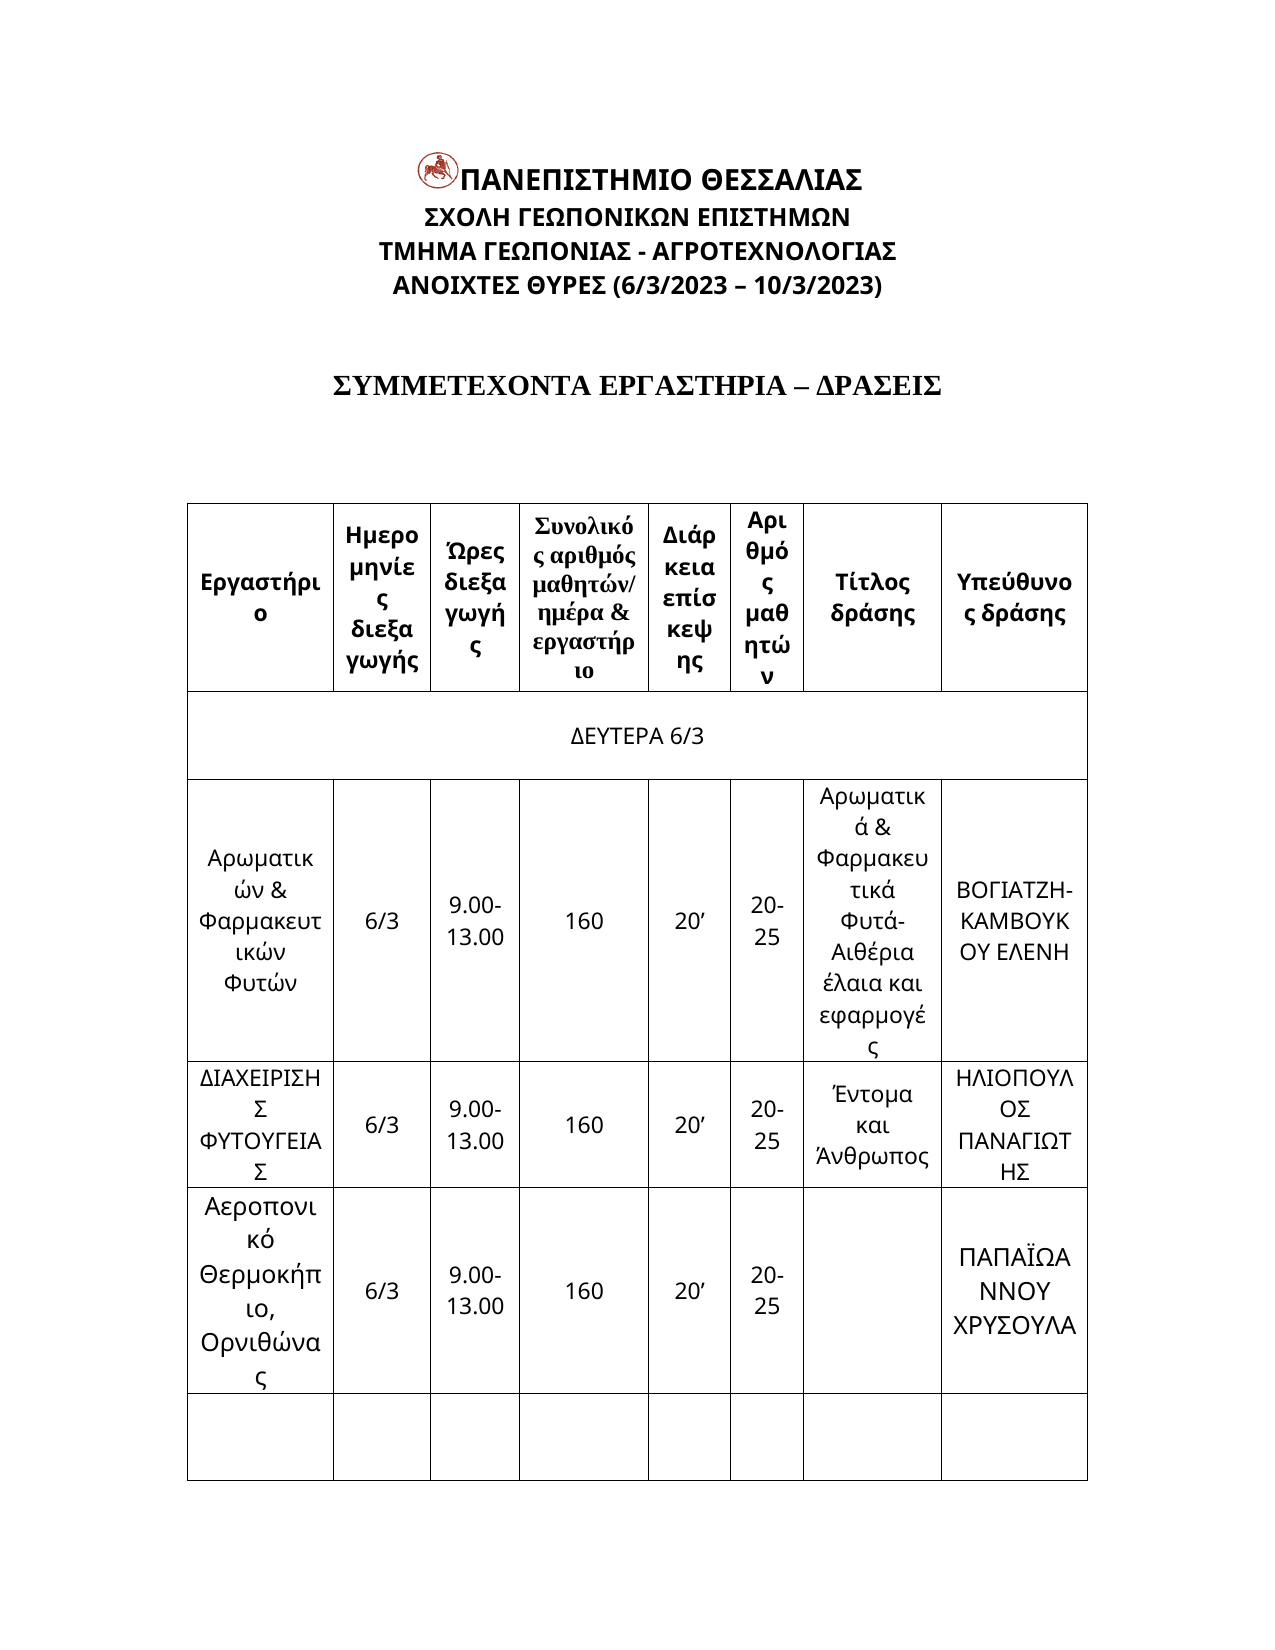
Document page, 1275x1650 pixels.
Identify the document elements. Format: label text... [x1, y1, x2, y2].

table_cell Αεροπονικό Θερμοκήπιο, Ορνιθώνας [188, 1188, 333, 1392]
text ΣΥΜΜΕΤΕΧΟΝΤΑ ΕΡΓΑΣΤΗΡΙΑ – ΔΡΑΣΕΙΣ [187, 368, 1087, 402]
table_header Υπεύθυνος δράσης [942, 504, 1087, 691]
table_cell ΔΙΑΧΕΙΡΙΣΗΣ ΦΥΤΟΥΓΕΙΑΣ [188, 1062, 333, 1187]
table_cell [431, 1394, 519, 1480]
table_cell [520, 1394, 648, 1480]
table_cell [649, 1394, 730, 1480]
table_cell 160 [520, 1188, 648, 1392]
table_header Εργαστήριο [188, 504, 333, 691]
table_cell 20’ [649, 1188, 730, 1392]
table_cell 6/3 [334, 1062, 430, 1187]
table_cell 20-25 [731, 780, 803, 1061]
table_header Τίτλος δράσης [804, 504, 941, 691]
table_cell ΔΕΥΤΕΡΑ 6/3 [188, 692, 1087, 779]
table_cell 6/3 [334, 1188, 430, 1392]
table_cell 9.00-13.00 [431, 1062, 519, 1187]
table_cell [804, 1394, 941, 1480]
table_header Αριθμός μαθητών [731, 504, 803, 691]
table_cell [731, 1394, 803, 1480]
table_cell ΠΑΠΑΪΩΑΝΝΟΥ ΧΡΥΣΟΥΛΑ [942, 1188, 1087, 1392]
picture [412, 150, 460, 191]
table_header Διάρκεια επίσκεψης [649, 504, 730, 691]
table_cell [188, 1394, 333, 1480]
table_cell [334, 1394, 430, 1480]
table_cell 6/3 [334, 780, 430, 1061]
table_cell Έντομα και Άνθρωπος [804, 1062, 941, 1187]
table_cell Αρωματικά & Φαρμακευτικά Φυτά-Αιθέρια έλαια και εφαρμογές [804, 780, 941, 1061]
table_cell Αρωματικών & Φαρμακευτικών Φυτών [188, 780, 333, 1061]
table_cell 20’ [649, 1062, 730, 1187]
table_header Ώρες διεξαγωγής [431, 504, 519, 691]
table_header Συνολικός αριθμός μαθητών/ημέρα & εργαστήριο [520, 504, 648, 691]
table_cell 20-25 [731, 1062, 803, 1187]
table_cell ΒΟΓΙΑΤΖΗ-ΚΑΜΒΟΥΚΟΥ ΕΛΕΝΗ [942, 780, 1087, 1061]
table_cell [804, 1188, 941, 1392]
table_cell 20-25 [731, 1188, 803, 1392]
table_header Ημερομηνίες διεξαγωγής [334, 504, 430, 691]
table_cell 160 [520, 1062, 648, 1187]
table_cell ΗΛΙΟΠΟΥΛΟΣ ΠΑΝΑΓΙΩΤΗΣ [942, 1062, 1087, 1187]
table_cell 20’ [649, 780, 730, 1061]
table_cell 160 [520, 780, 648, 1061]
table_cell 9.00-13.00 [431, 1188, 519, 1392]
table_cell 9.00-13.00 [431, 780, 519, 1061]
table_cell [942, 1394, 1087, 1480]
